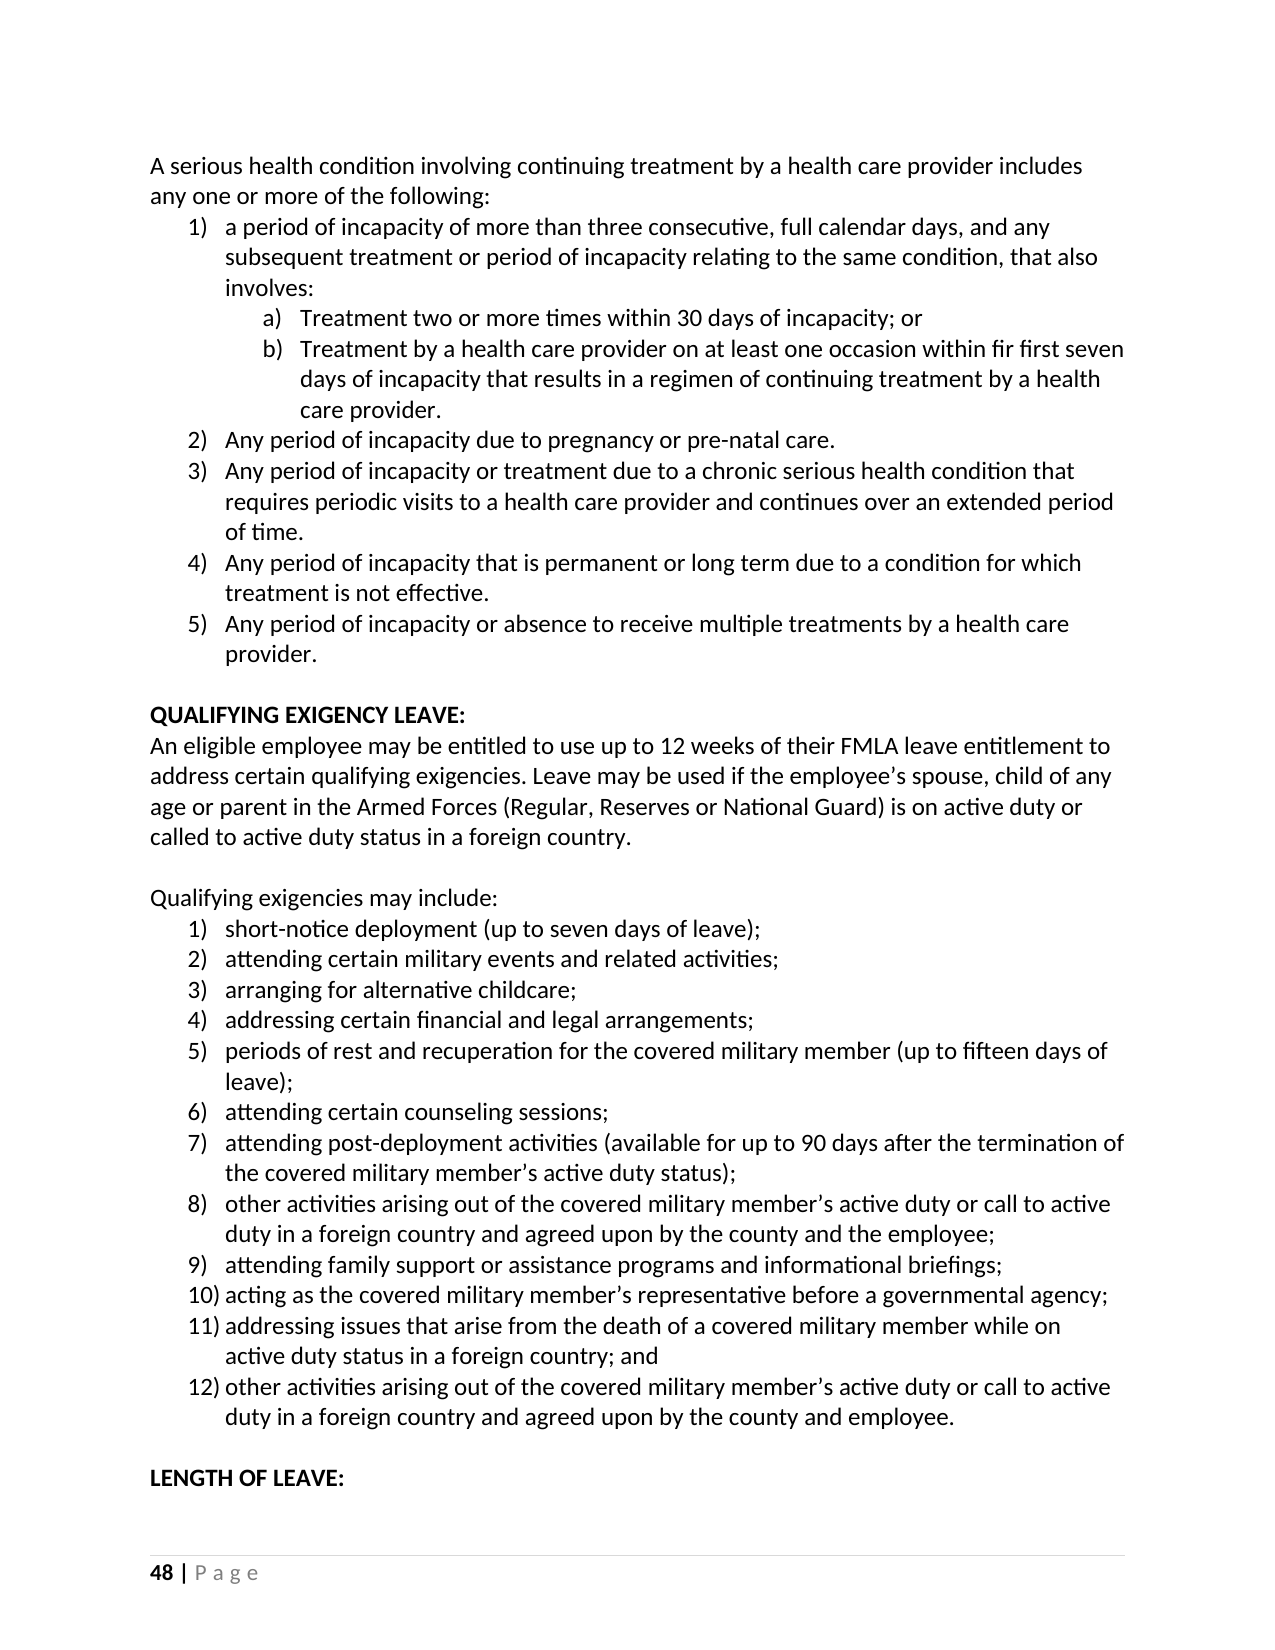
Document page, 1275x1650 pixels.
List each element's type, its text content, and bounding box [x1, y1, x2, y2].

list attending certain military events and related activities; [187, 943, 1125, 974]
text An eligible employee may be entitled to use up to 12 weeks of their FMLA leave entitlement to address certain qualifying exigencies. Leave may be used if the employee’s spouse, child of any age or parent in the Armed Forces (Regular, Reserves or National Guard) is on active duty or called to active duty status in a foreign country. [150, 730, 1125, 852]
list short-notice deployment (up to seven days of leave); [187, 913, 1125, 943]
list other activities arising out of the covered military member’s active duty or call to active duty in a foreign country and agreed upon by the county and employee. [187, 1371, 1125, 1432]
text Qualifying exigencies may include: [150, 882, 1125, 913]
list Treatment two or more times within 30 days of incapacity; or [262, 303, 1125, 333]
list Any period of incapacity that is permanent or long term due to a condition for which treatment is not effective. [187, 547, 1125, 608]
list attending post-deployment activities (available for up to 90 days after the termination of the covered military member’s active duty status); [187, 1127, 1125, 1188]
text QUALIFYING EXIGENCY LEAVE: [150, 699, 1125, 730]
list other activities arising out of the covered military member’s active duty or call to active duty in a foreign country and agreed upon by the county and the employee; [187, 1188, 1125, 1249]
list periods of rest and recuperation for the covered military member (up to fifteen days of leave); [187, 1035, 1125, 1096]
list addressing issues that arise from the death of a covered military member while on active duty status in a foreign country; and [187, 1310, 1125, 1371]
text LENGTH OF LEAVE: [150, 1462, 1125, 1493]
list Any period of incapacity or treatment due to a chronic serious health condition that requires periodic visits to a health care provider and continues over an extended period of time. [187, 455, 1125, 547]
list acting as the covered military member’s representative before a governmental agency; [187, 1279, 1125, 1310]
list Treatment by a health care provider on at least one occasion within fir first seven days of incapacity that results in a regimen of continuing treatment by a health care provider. [262, 333, 1125, 425]
list arranging for alternative childcare; [187, 974, 1125, 1004]
list addressing certain financial and legal arrangements; [187, 1004, 1125, 1035]
list a period of incapacity of more than three consecutive, full calendar days, and any subsequent treatment or period of incapacity relating to the same condition, that also involves: [187, 211, 1125, 303]
list attending certain counseling sessions; [187, 1096, 1125, 1127]
text A serious health condition involving continuing treatment by a health care provider includes any one or more of the following: [150, 150, 1125, 211]
list Any period of incapacity due to pregnancy or pre-natal care. [187, 425, 1125, 455]
list attending family support or assistance programs and informational briefings; [187, 1249, 1125, 1279]
list Any period of incapacity or absence to receive multiple treatments by a health care provider. [187, 608, 1125, 669]
